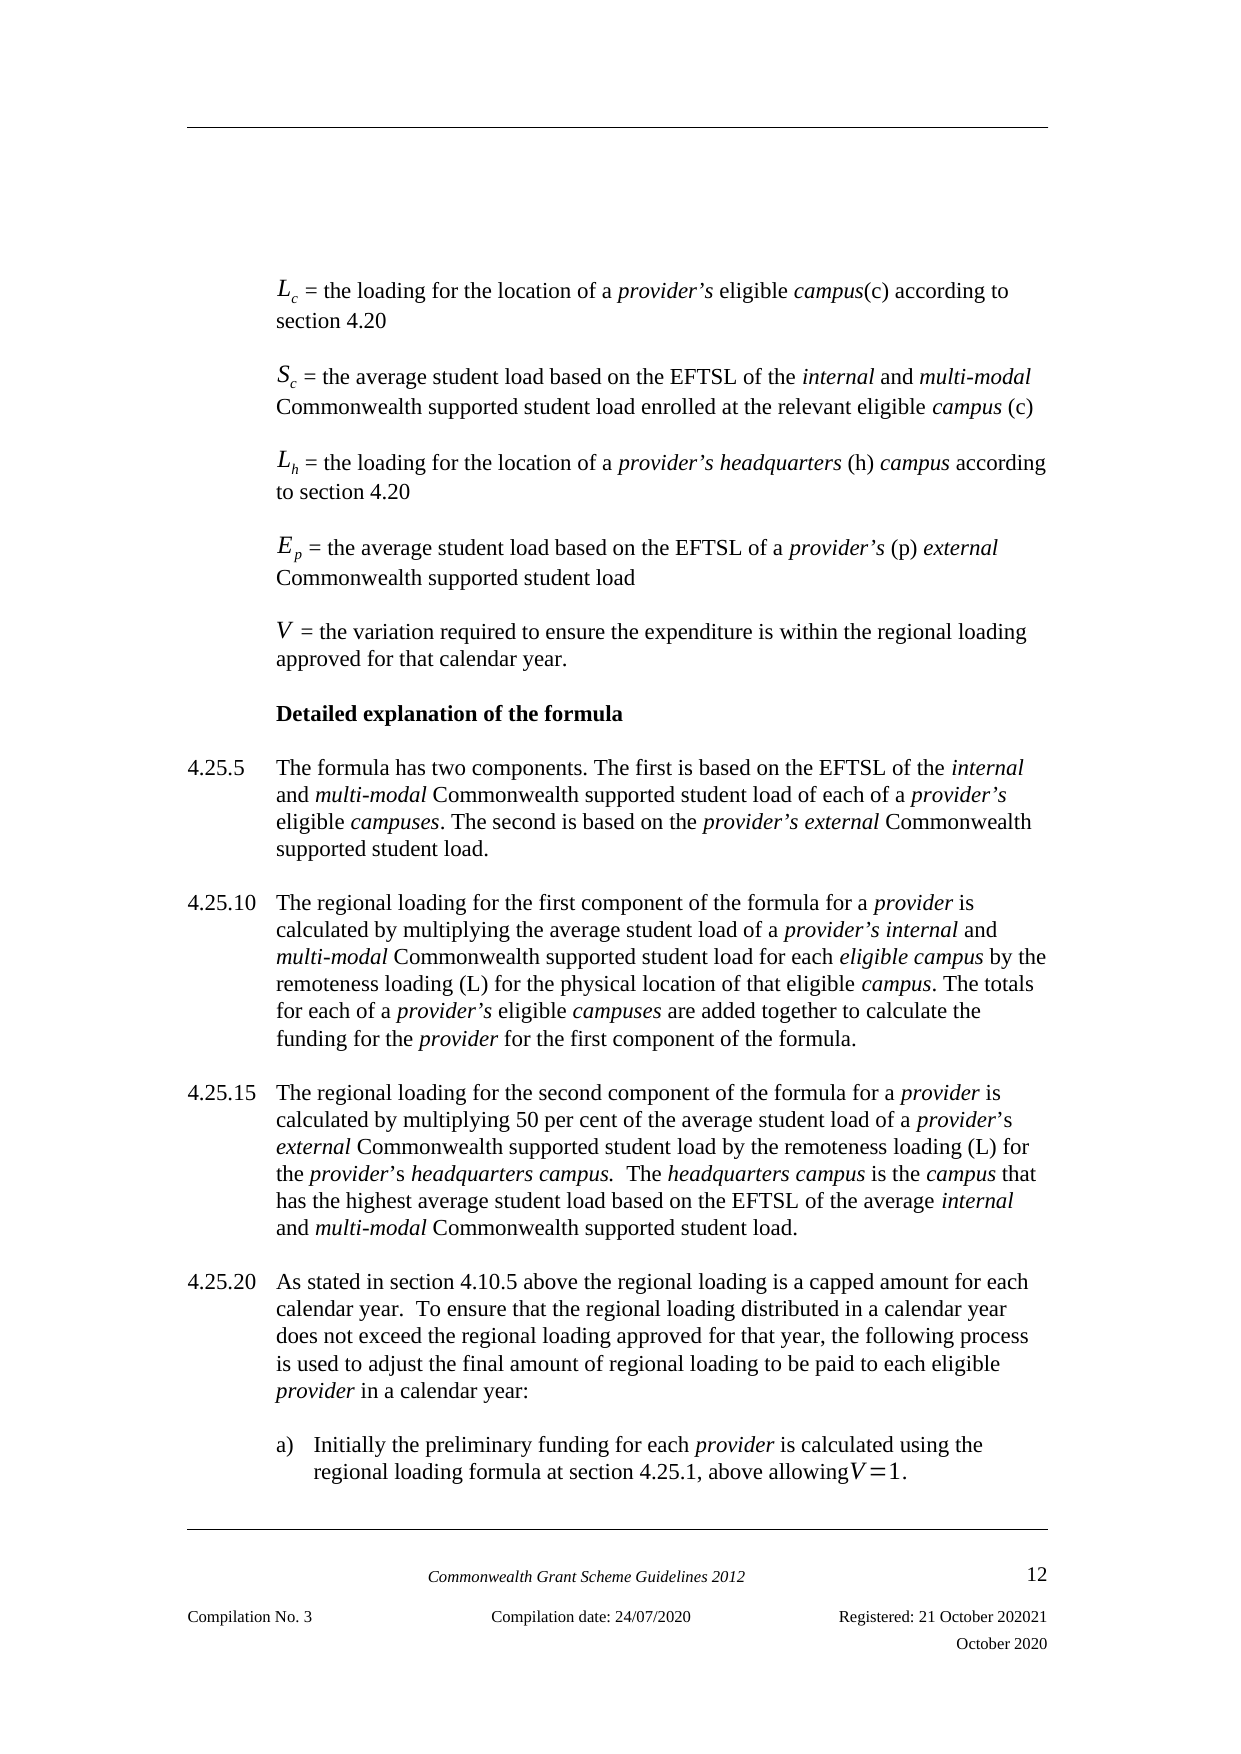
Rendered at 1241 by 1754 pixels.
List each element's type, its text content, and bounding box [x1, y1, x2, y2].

text = the loading for the location of a provider’s headquarters (h) campus according to section 4.20 [276, 446, 1048, 504]
text = the average student load based on the EFTSL of a provider’s (p) external Commonwealth supported student load [276, 532, 1048, 590]
list Initially the preliminary funding for each provider is calculated using the regional loading formula at section 4.25.1, above allowing. [276, 1430, 1048, 1485]
text = the variation required to ensure the expenditure is within the regional loading approved for that calendar year. [276, 617, 1048, 672]
text 4.25.10 The regional loading for the first component of the formula for a provider is calculated by multiplying the average student load of a provider’s internal and multi-modal Commonwealth supported student load for each eligible campus by the remoteness loading (L) for the physical location of that eligible campus. The totals for each of a provider’s eligible campuses are added together to calculate the funding for the provider for the first component of the formula. [187, 888, 1048, 1051]
text = the average student load based on the EFTSL of the internal and multi-modal Commonwealth supported student load enrolled at the relevant eligible campus (c) [276, 361, 1048, 419]
text 4.25.5 The formula has two components. The first is based on the EFTSL of the internal and multi-modal Commonwealth supported student load of each of a provider’s eligible campuses. The second is based on the provider’s external Commonwealth supported student load. [187, 753, 1048, 861]
text 4.25.15 The regional loading for the second component of the formula for a provider is calculated by multiplying 50 per cent of the average student load of a provider’s external Commonwealth supported student load by the remoteness loading (L) for the provider’s headquarters campus. The headquarters campus is the campus that has the highest average student load based on the EFTSL of the average internal and multi-modal Commonwealth supported student load. [187, 1078, 1048, 1241]
text 4.25.20 As stated in section 4.10.5 above the regional loading is a capped amount for each calendar year. To ensure that the regional loading distributed in a calendar year does not exceed the regional loading approved for that year, the following process is used to adjust the final amount of regional loading to be paid to each eligible provider in a calendar year: [187, 1268, 1048, 1403]
text Detailed explanation of the formula [276, 699, 1048, 726]
text = the loading for the location of a provider’s eligible campus(c) according to section 4.20 [276, 275, 1048, 333]
